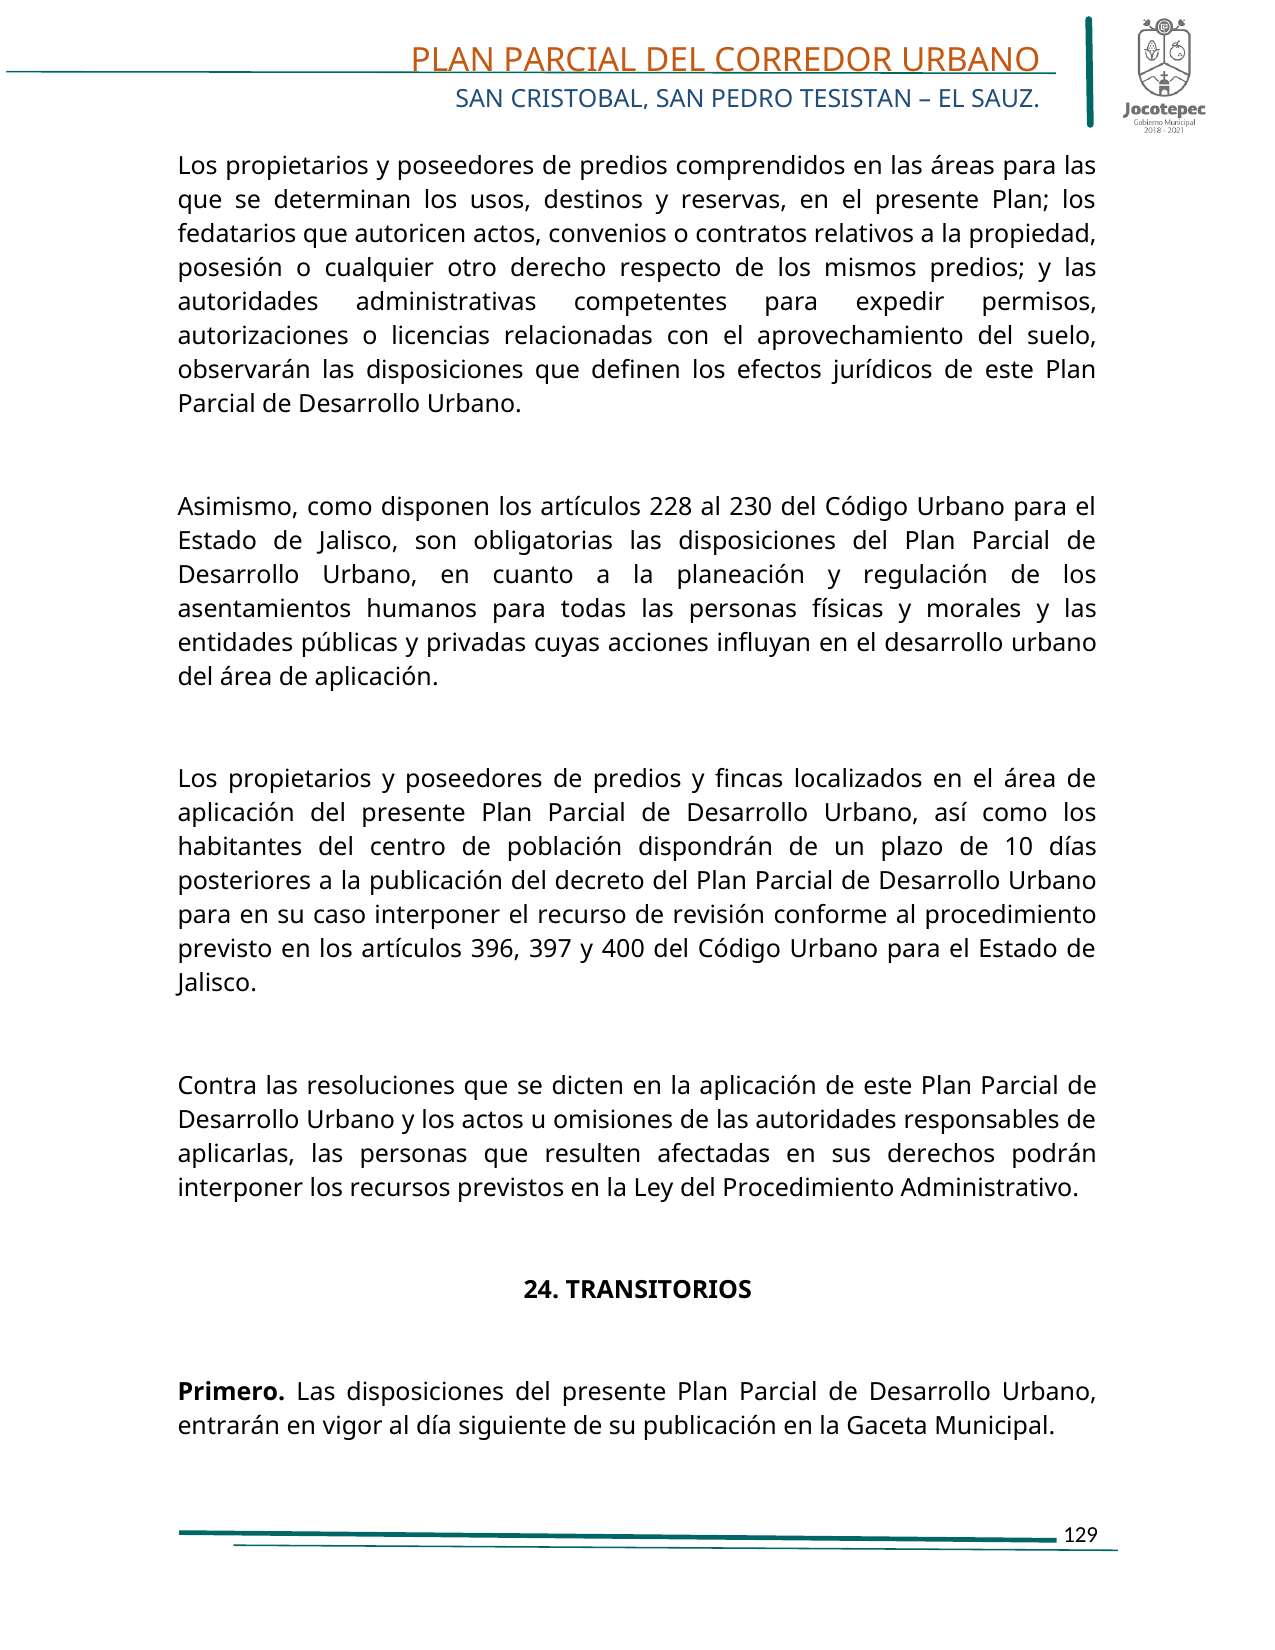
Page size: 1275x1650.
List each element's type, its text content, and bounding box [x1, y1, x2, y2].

text Los propietarios y poseedores de predios y fincas localizados en el área de aplicación del presente Plan Parcial de Desarrollo Urbano, así como los habitantes del centro de población dispondrán de un plazo de 10 días posteriores a la publicación del decreto del Plan Parcial de Desarrollo Urbano para en su caso interponer el recurso de revisión conforme al procedimiento previsto en los artículos 396, 397 y 400 del Código Urbano para el Estado de Jalisco. [177, 761, 1098, 999]
text Asimismo, como disponen los artículos 228 al 230 del Código Urbano para el Estado de Jalisco, son obligatorias las disposiciones del Plan Parcial de Desarrollo Urbano, en cuanto a la planeación y regulación de los asentamientos humanos para todas las personas físicas y morales y las entidades públicas y privadas cuyas acciones influyan en el desarrollo urbano del área de aplicación. [177, 488, 1098, 693]
picture [1101, 13, 1227, 139]
text Primero. Las disposiciones del presente Plan Parcial de Desarrollo Urbano, entrarán en vigor al día siguiente de su publicación en la Gaceta Municipal. [177, 1374, 1098, 1442]
text Los propietarios y poseedores de predios comprendidos en las áreas para las que se determinan los usos, destinos y reservas, en el presente Plan; los fedatarios que autoricen actos, convenios o contratos relativos a la propiedad, posesión o cualquier otro derecho respecto de los mismos predios; y las autoridades administrativas competentes para expedir permisos, autorizaciones o licencias relacionadas con el aprovechamiento del suelo, observarán las disposiciones que definen los efectos jurídicos de este Plan Parcial de Desarrollo Urbano. [177, 148, 1098, 420]
text Contra las resoluciones que se dicten en la aplicación de este Plan Parcial de Desarrollo Urbano y los actos u omisiones de las autoridades responsables de aplicarlas, las personas que resulten afectadas en sus derechos podrán interponer los recursos previstos en la Ley del Procedimiento Administrativo. [177, 1067, 1098, 1203]
text 24. TRANSITORIOS [177, 1272, 1098, 1306]
